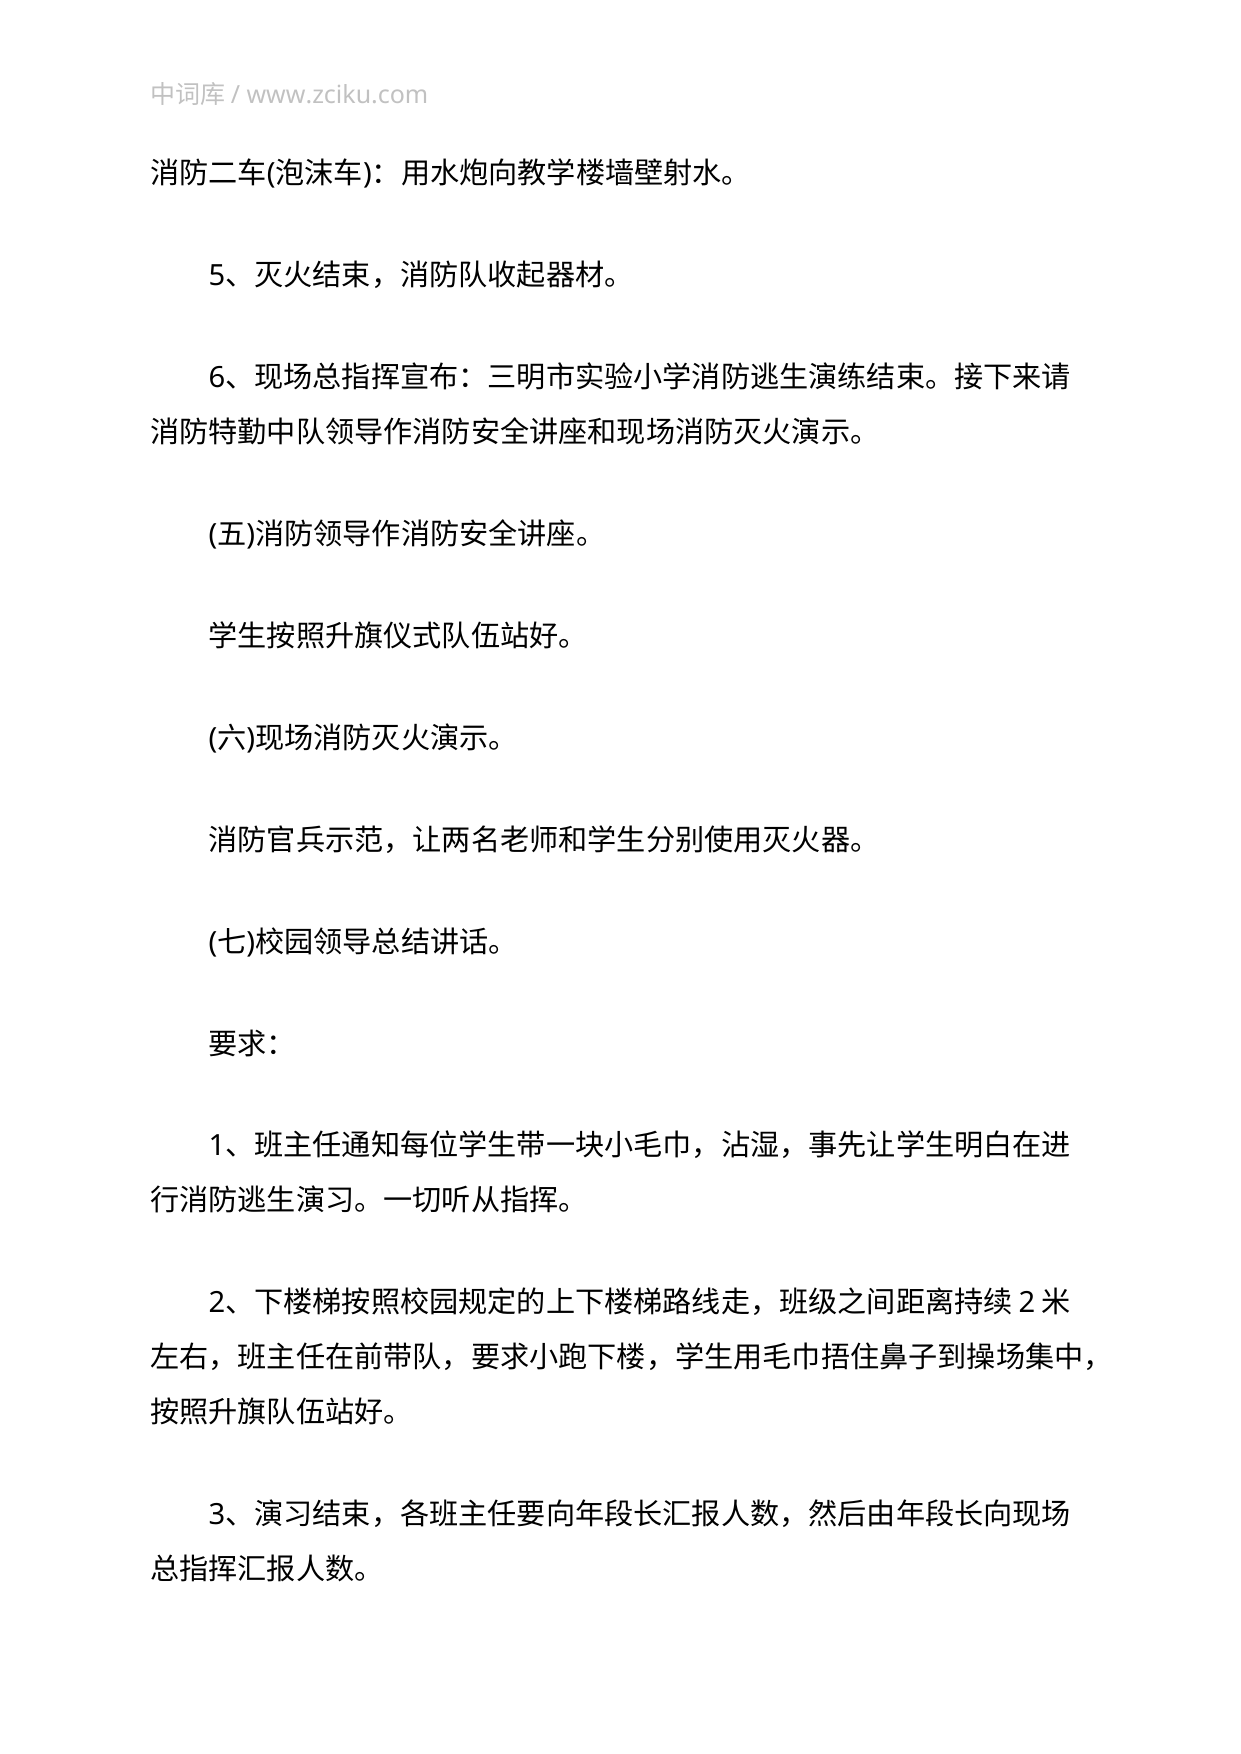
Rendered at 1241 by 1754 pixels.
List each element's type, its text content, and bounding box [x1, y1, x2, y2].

text 学生按照升旗仪式队伍站好。 [150, 613, 1090, 655]
text 3、演习结束，各班主任要向年段长汇报人数，然后由年段长向现场总指挥汇报人数。 [150, 1490, 1090, 1588]
text (七)校园领导总结讲话。 [150, 918, 1090, 961]
text 要求： [150, 1020, 1090, 1062]
text 6、现场总指挥宣布：三明市实验小学消防逃生演练结束。接下来请消防特勤中队领导作消防安全讲座和现场消防灭火演示。 [150, 354, 1090, 451]
text 消防官兵示范，让两名老师和学生分别使用灭火器。 [150, 816, 1090, 859]
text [150, 150, 1090, 192]
text (六)现场消防灭火演示。 [150, 714, 1090, 757]
text 2、下楼梯按照校园规定的上下楼梯路线走，班级之间距离持续2米左右，班主任在前带队，要求小跑下楼，学生用毛巾捂住鼻子到操场集中，按照升旗队伍站好。 [150, 1279, 1090, 1431]
text 1、班主任通知每位学生带一块小毛巾，沾湿，事先让学生明白在进行消防逃生演习。一切听从指挥。 [150, 1122, 1090, 1219]
text (五)消防领导作消防安全讲座。 [150, 511, 1090, 553]
text 5、灭火结束，消防队收起器材。 [150, 252, 1090, 294]
